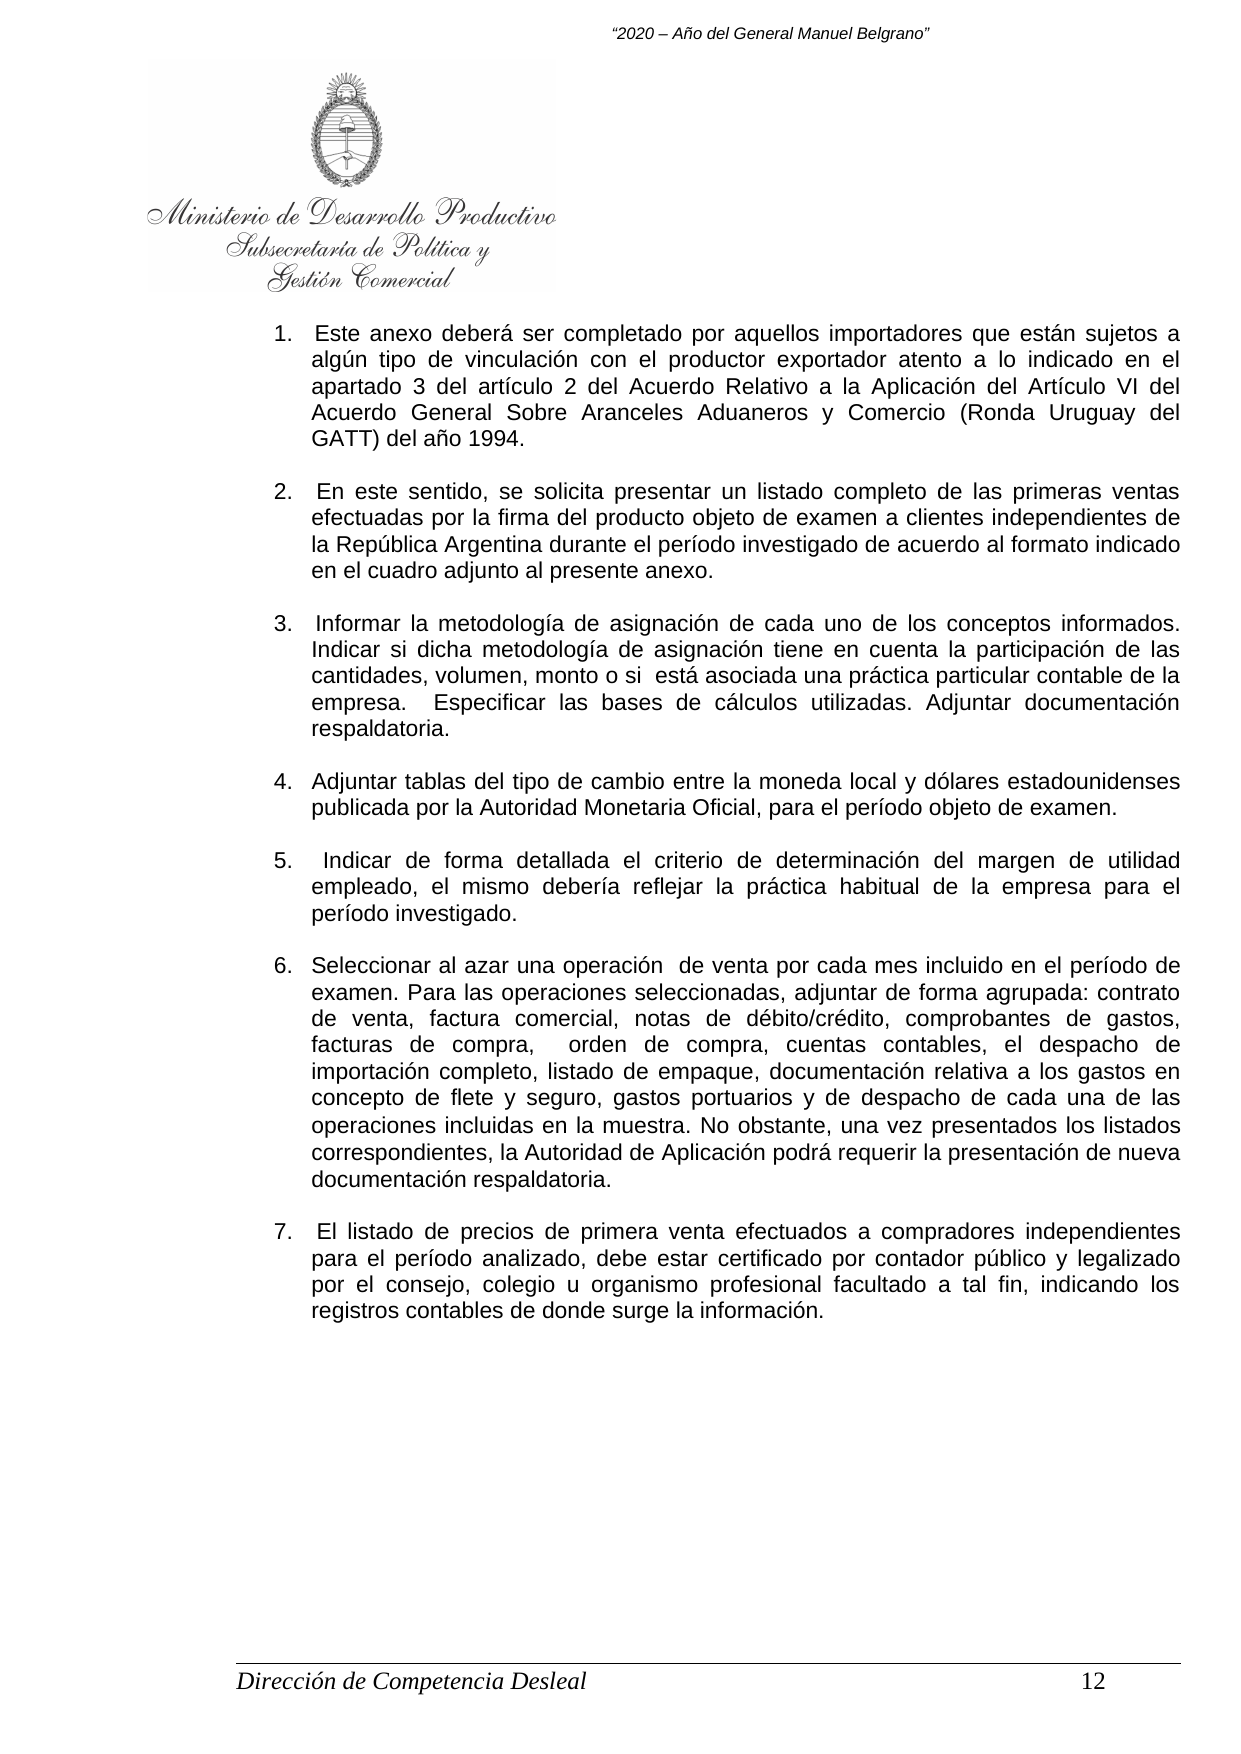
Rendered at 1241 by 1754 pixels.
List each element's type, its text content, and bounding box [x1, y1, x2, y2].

list Informar la metodología de asignación de cada uno de los conceptos informados. Indicar si dicha metodología de asignación tiene en cuenta la participación de las cantidades, volumen, monto o si está asociada una práctica particular contable de la empresa. Especificar las bases de cálculos utilizadas. Adjuntar documentación respaldatoria. [274, 610, 1181, 742]
list Seleccionar al azar una operación de venta por cada mes incluido en el período de examen. Para las operaciones seleccionadas, adjuntar de forma agrupada: contrato de venta, factura comercial, notas de débito/crédito, comprobantes de gastos, facturas de compra, orden de compra, cuentas contables, el despacho de importación completo, listado de empaque, documentación relativa a los gastos en concepto de flete y seguro, gastos portuarios y de despacho de cada una de las operaciones incluidas en la muestra. No obstante, una vez presentados los listados correspondientes, la Autoridad de Aplicación podrá requerir la presentación de nueva documentación respaldatoria. [274, 952, 1181, 1192]
list Indicar de forma detallada el criterio de determinación del margen de utilidad empleado, el mismo debería reflejar la práctica habitual de la empresa para el período investigado. [274, 847, 1181, 926]
picture [147, 59, 557, 292]
list El listado de precios de primera venta efectuados a compradores independientes para el período analizado, debe estar certificado por contador público y legalizado por el consejo, colegio u organismo profesional facultado a tal fin, indicando los registros contables de donde surge la información. [274, 1218, 1181, 1324]
list Adjuntar tablas del tipo de cambio entre la moneda local y dólares estadounidenses publicada por la Autoridad Monetaria Oficial, para el período objeto de examen. [274, 768, 1181, 821]
list Este anexo deberá ser completado por aquellos importadores que están sujetos a algún tipo de vinculación con el productor exportador atento a lo indicado en el apartado 3 del artículo 2 del Acuerdo Relativo a la Aplicación del Artículo VI del Acuerdo General Sobre Aranceles Aduaneros y Comercio (Ronda Uruguay del GATT) del año 1994. [274, 320, 1181, 452]
list En este sentido, se solicita presentar un listado completo de las primeras ventas efectuadas por la firma del producto objeto de examen a clientes independientes de la República Argentina durante el período investigado de acuerdo al formato indicado en el cuadro adjunto al presente anexo. [274, 478, 1181, 583]
